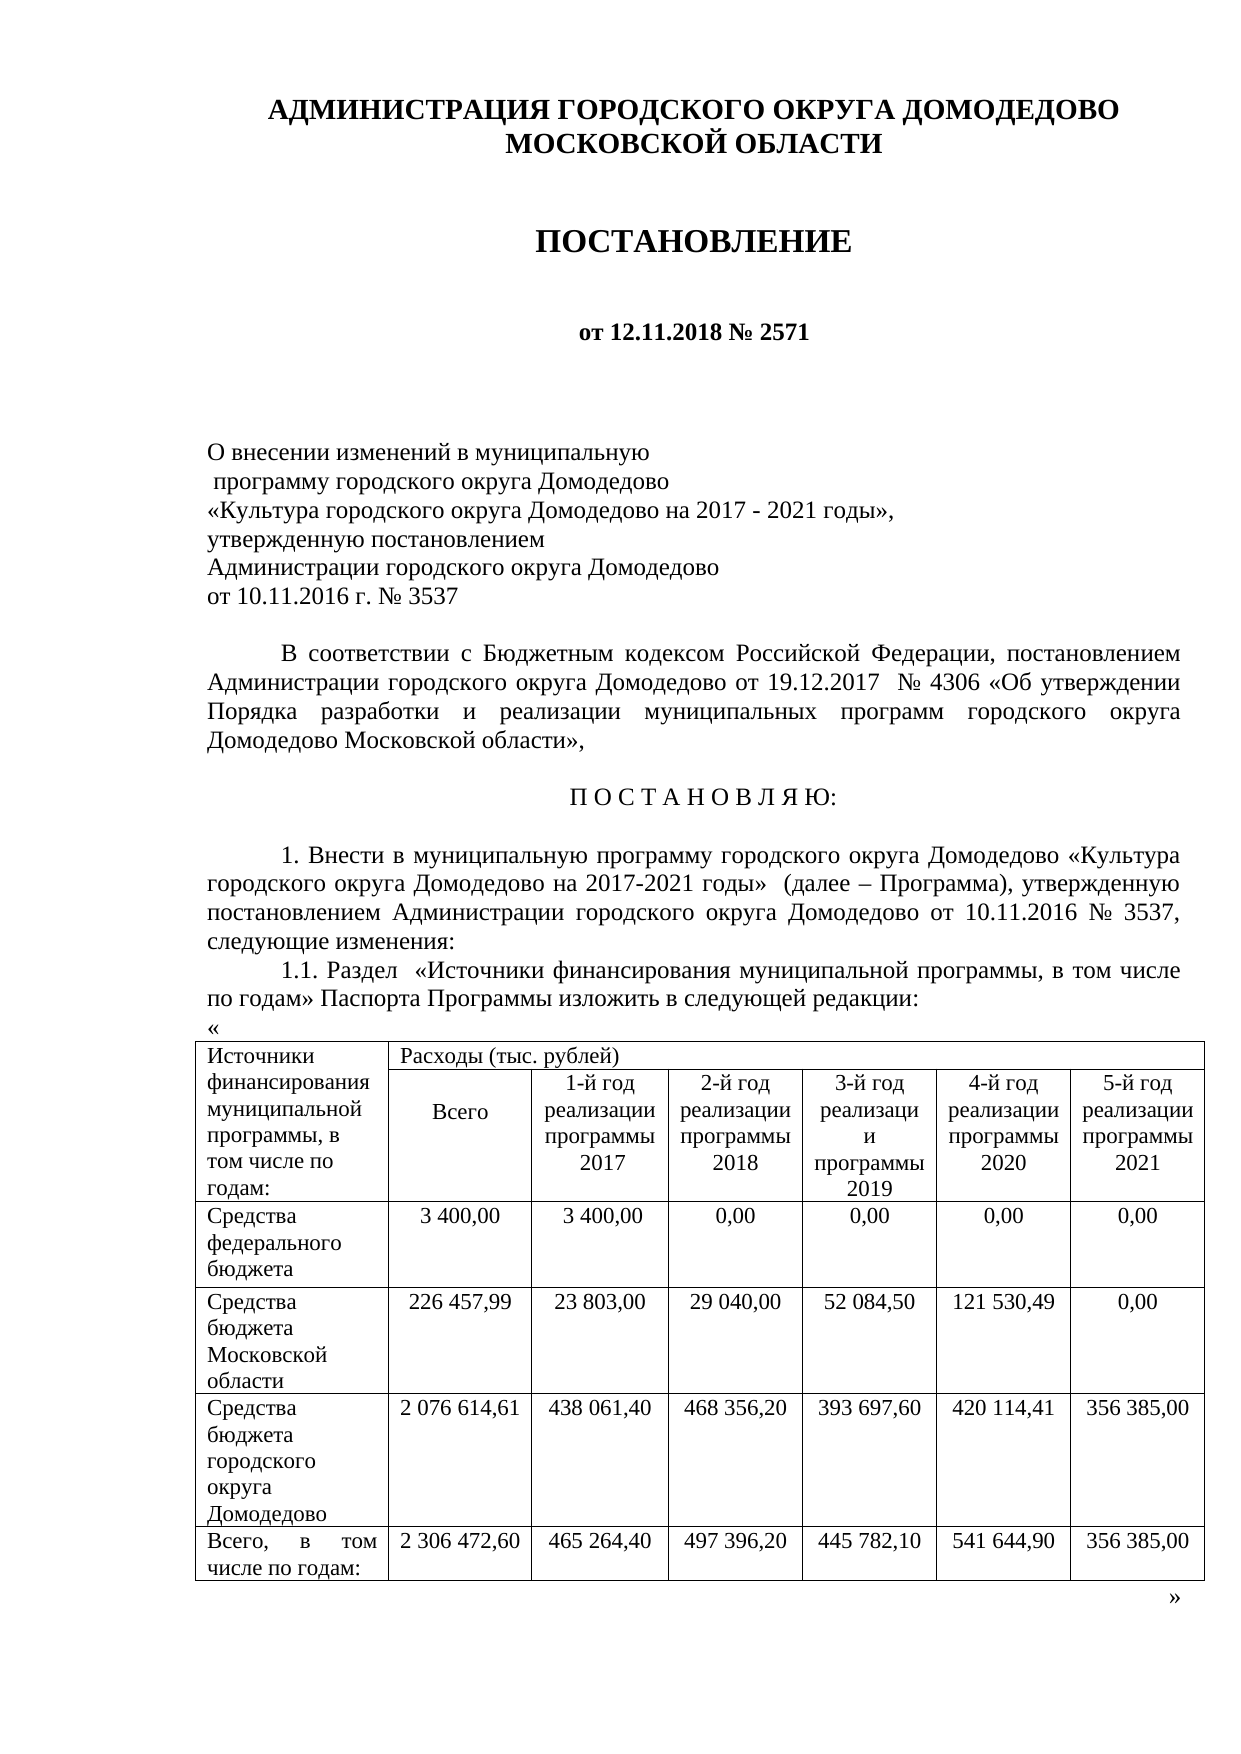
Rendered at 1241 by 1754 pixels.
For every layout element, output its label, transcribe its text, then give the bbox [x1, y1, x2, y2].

table_cell 2 306 472,60 [389, 1527, 531, 1580]
table_cell 356 385,00 [1071, 1394, 1204, 1526]
table_cell 541 644,90 [937, 1527, 1070, 1580]
text Администрации городского округа Домодедово [207, 552, 1181, 581]
table_cell 29 040,00 [669, 1288, 802, 1393]
table_cell 438 061,40 [532, 1394, 668, 1526]
text 1.1. Раздел «Источники финансирования муниципальной программы, в том числе по годам» Паспорта Программы изложить в следующей редакции: [207, 955, 1181, 1012]
text О внесении изменений в муниципальную [207, 437, 1181, 466]
table_cell 0,00 [1071, 1202, 1204, 1287]
table_cell 3-й год реализации программы 2019 [803, 1070, 936, 1201]
table_cell 121 530,49 [937, 1288, 1070, 1393]
text » [207, 1581, 1181, 1610]
table_cell 4-й год реализации программы 2020 [937, 1070, 1070, 1201]
table_cell 23 803,00 [532, 1288, 668, 1393]
table_cell 2-й год реализации программы 2018 [669, 1070, 802, 1201]
table_cell 0,00 [803, 1202, 936, 1287]
text В соответствии с Бюджетным кодексом Российской Федерации, постановлением Администрации городского округа Домодедово от 19.12.2017 № 4306 «Об утверждении Порядка разработки и реализации муниципальных программ городского округа Домодедово Московской области», [207, 638, 1181, 753]
text 1. Внести в муниципальную программу городского округа Домодедово «Культура городского округа Домодедово на 2017-2021 годы» (далее – Программа), утвержденную постановлением Администрации городского округа Домодедово от 10.11.2016 № 3537, следующие изменения: [207, 840, 1181, 955]
table_cell 445 782,10 [803, 1527, 936, 1580]
table_cell 226 457,99 [389, 1288, 531, 1393]
table_cell 3 400,00 [532, 1202, 668, 1287]
text программу городского округа Домодедово [207, 466, 1181, 495]
table_header Расходы (тыс. рублей) [389, 1042, 1204, 1068]
text МОСКОВСКОЙ ОБЛАСТИ [207, 126, 1181, 159]
text П О С Т А Н О В Л Я Ю: [282, 782, 1181, 811]
text «Культура городского округа Домодедово на 2017 - 2021 годы», [207, 495, 1181, 524]
table_cell Средства бюджета городского округа Домодедово [196, 1394, 388, 1526]
text от 10.11.2016 г. № 3537 [207, 581, 1181, 610]
table_cell 356 385,00 [1071, 1527, 1204, 1580]
table_cell Средства федерального бюджета [196, 1202, 388, 1287]
table_cell 2 076 614,61 [389, 1394, 531, 1526]
text утвержденную постановлением [207, 524, 1181, 552]
table_cell 3 400,00 [389, 1202, 531, 1287]
table_cell 393 697,60 [803, 1394, 936, 1526]
table_header Источники финансирования муниципальной программы, в том числе по годам: [196, 1042, 388, 1201]
text от 12.11.2018 № 2571 [207, 317, 1181, 346]
table_cell 420 114,41 [937, 1394, 1070, 1526]
text « [207, 1012, 1181, 1041]
table_cell Всего [389, 1070, 531, 1201]
table_cell 465 264,40 [532, 1527, 668, 1580]
table_cell 1-й год реализации программы 2017 [532, 1070, 668, 1201]
table_cell 52 084,50 [803, 1288, 936, 1393]
table_cell 0,00 [669, 1202, 802, 1287]
text ПОСТАНОВЛЕНИЕ [207, 222, 1181, 260]
table_cell 5-й год реализации программы 2021 [1071, 1070, 1204, 1201]
table_cell 0,00 [1071, 1288, 1204, 1393]
table_cell Всего, в том числе по годам: [196, 1527, 388, 1580]
table_cell Средства бюджета Московской области [196, 1288, 388, 1393]
text АДМИНИСТРАЦИЯ ГОРОДСКОГО ОКРУГА ДОМОДЕДОВО [207, 92, 1181, 126]
table_cell 497 396,20 [669, 1527, 802, 1580]
table_cell 0,00 [937, 1202, 1070, 1287]
table_cell 468 356,20 [669, 1394, 802, 1526]
